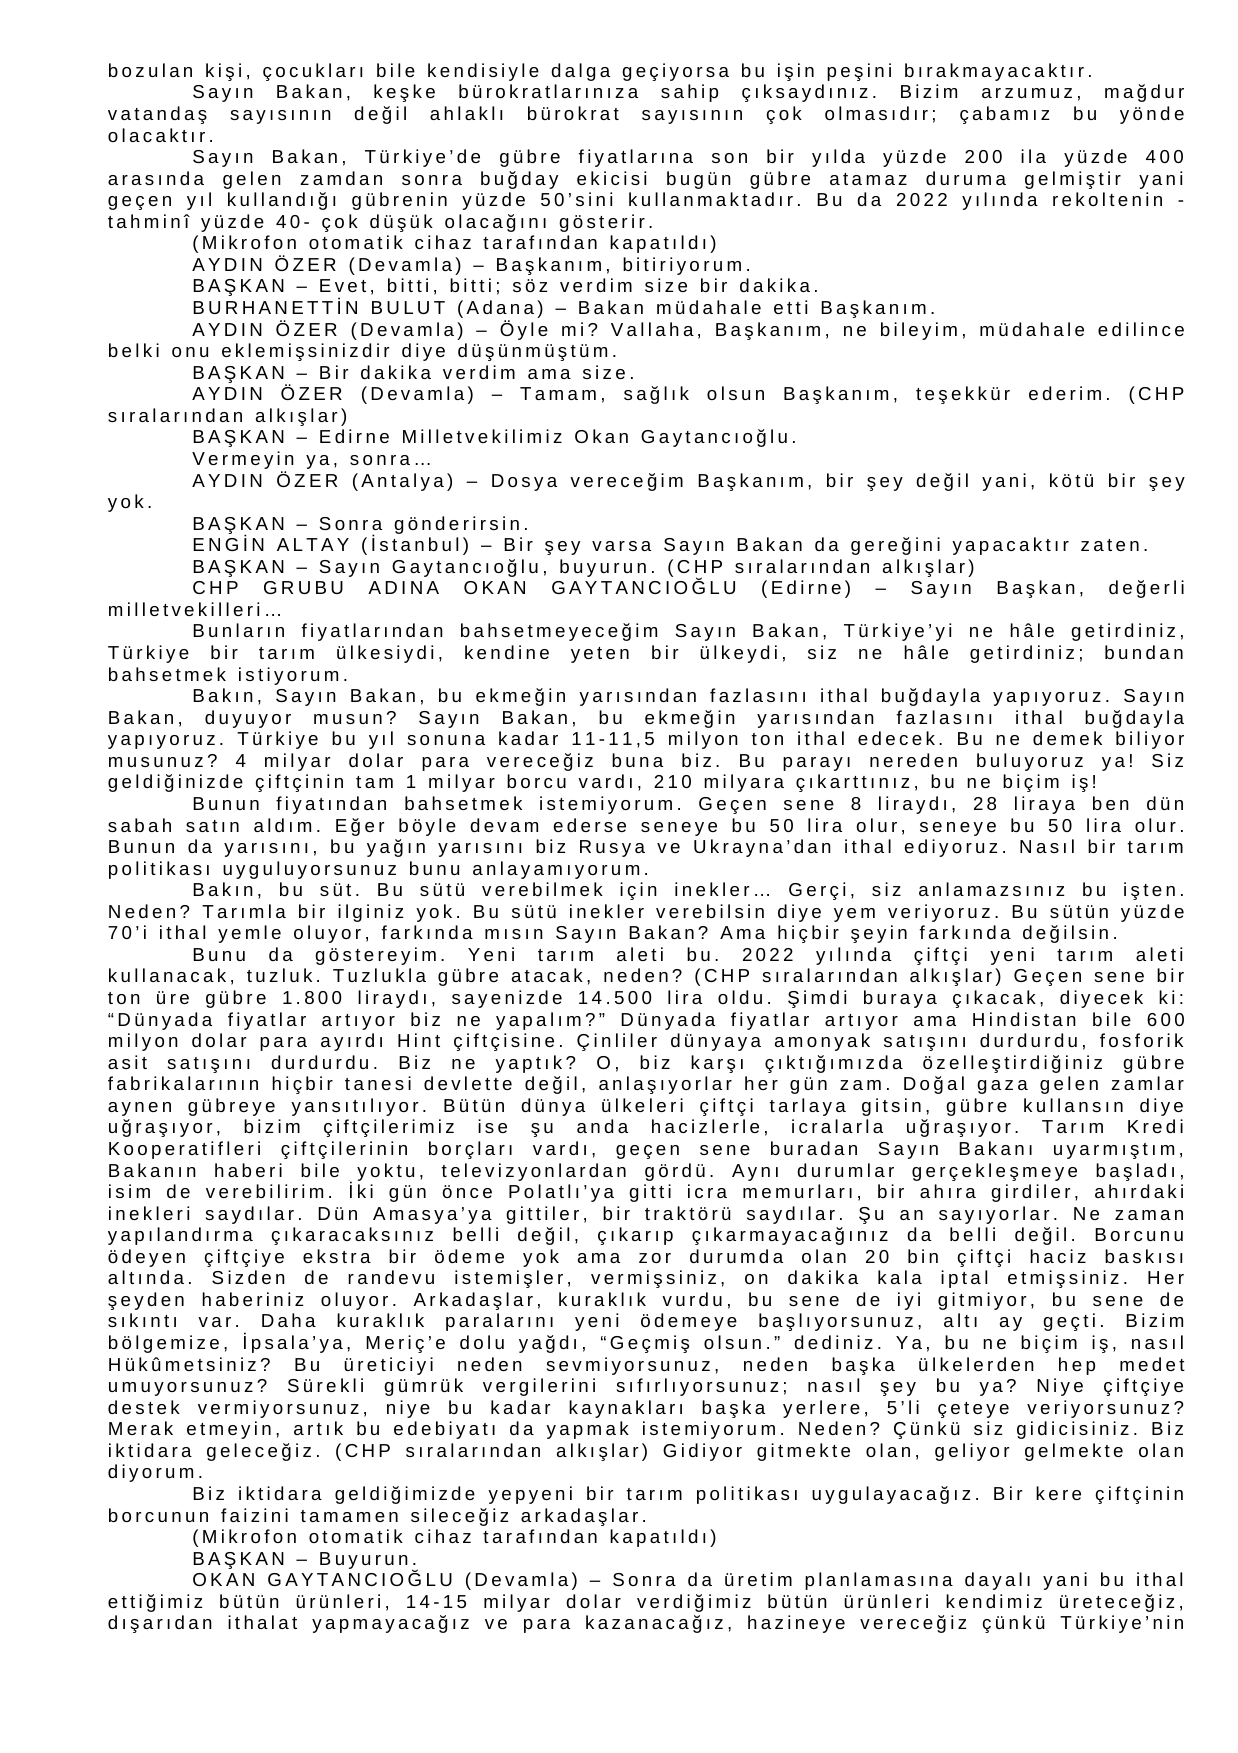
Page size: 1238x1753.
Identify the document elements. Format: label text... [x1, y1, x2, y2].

text AYDIN ÖZER (Devamla) – Başkanım, bitiriyorum. [108, 254, 1186, 275]
text AYDIN ÖZER (Devamla) – Tamam, sağlık olsun Başkanım, teşekkür ederim. (CHP sıralarından alkışlar) [108, 383, 1186, 426]
text (Mikrofon otomatik cihaz tarafından kapatıldı) [108, 232, 1186, 254]
text BAŞKAN – Edirne Milletvekilimiz Okan Gaytancıoğlu. [108, 426, 1186, 448]
text AYDIN ÖZER (Devamla) – Öyle mi? Vallaha, Başkanım, ne bileyim, müdahale edilince belki onu eklemişsinizdir diye düşünmüştüm. [108, 318, 1186, 362]
text CHP GRUBU ADINA OKAN GAYTANCIOĞLU (Edirne) – Sayın Başkan, değerli milletvekilleri… [108, 577, 1186, 620]
text BAŞKAN – Bir dakika verdim ama size. [108, 362, 1186, 383]
text ENGİN ALTAY (İstanbul) – Bir şey varsa Sayın Bakan da gereğini yapacaktır zaten. [108, 534, 1186, 556]
text (Mikrofon otomatik cihaz tarafından kapatıldı) [108, 1526, 1186, 1547]
text Bunların fiyatlarından bahsetmeyeceğim Sayın Bakan, Türkiye’yi ne hâle getirdiniz, Türkiye bir tarım ülkesiydi, kendine yeten bir ülkeydi, siz ne hâle getirdiniz; bundan bahsetmek istiyorum. [108, 620, 1186, 685]
text Bunun fiyatından bahsetmek istemiyorum. Geçen sene 8 liraydı, 28 liraya ben dün sabah satın aldım. Eğer böyle devam ederse seneye bu 50 lira olur, seneye bu 50 lira olur. Bunun da yarısını, bu yağın yarısını biz Rusya ve Ukrayna’dan ithal ediyoruz. Nasıl bir tarım politikası uyguluyorsunuz bunu anlayamıyorum. [108, 793, 1186, 879]
text Bakın, bu süt. Bu sütü verebilmek için inekler… Gerçi, siz anlamazsınız bu işten. Neden? Tarımla bir ilginiz yok. Bu sütü inekler verebilsin diye yem veriyoruz. Bu sütün yüzde 70’i ithal yemle oluyor, farkında mısın Sayın Bakan? Ama hiçbir şeyin farkında değilsin. [108, 879, 1186, 944]
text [108, 60, 1186, 81]
text Bakın, Sayın Bakan, bu ekmeğin yarısından fazlasını ithal buğdayla yapıyoruz. Sayın Bakan, duyuyor musun? Sayın Bakan, bu ekmeğin yarısından fazlasını ithal buğdayla yapıyoruz. Türkiye bu yıl sonuna kadar 11-11,5 milyon ton ithal edecek. Bu ne demek biliyor musunuz? 4 milyar dolar para vereceğiz buna biz. Bu parayı nereden buluyoruz ya! Siz geldiğinizde çiftçinin tam 1 milyar borcu vardı, 210 milyara çıkarttınız, bu ne biçim iş! [108, 685, 1186, 793]
text BAŞKAN – Evet, bitti, bitti; söz verdim size bir dakika. [108, 275, 1186, 297]
text Sayın Bakan, Türkiye’de gübre fiyatlarına son bir yılda yüzde 200 ila yüzde 400 arasında gelen zamdan sonra buğday ekicisi bugün gübre atamaz duruma gelmiştir yani geçen yıl kullandığı gübrenin yüzde 50’sini kullanmaktadır. Bu da 2022 yılında rekoltenin -tahminî yüzde 40- çok düşük olacağını gösterir. [108, 146, 1186, 232]
text BAŞKAN – Buyurun. [108, 1547, 1186, 1569]
text AYDIN ÖZER (Antalya) – Dosya vereceğim Başkanım, bir şey değil yani, kötü bir şey yok. [108, 469, 1186, 512]
text Biz iktidara geldiğimizde yepyeni bir tarım politikası uygulayacağız. Bir kere çiftçinin borcunun faizini tamamen sileceğiz arkadaşlar. [108, 1483, 1186, 1526]
text Bunu da göstereyim. Yeni tarım aleti bu. 2022 yılında çiftçi yeni tarım aleti kullanacak, tuzluk. Tuzlukla gübre atacak, neden? (CHP sıralarından alkışlar) Geçen sene bir ton üre gübre 1.800 liraydı, sayenizde 14.500 lira oldu. Şimdi buraya çıkacak, diyecek ki: “Dünyada fiyatlar artıyor biz ne yapalım?” Dünyada fiyatlar artıyor ama Hindistan bile 600 milyon dolar para ayırdı Hint çiftçisine. Çinliler dünyaya amonyak satışını durdurdu, fosforik asit satışını durdurdu. Biz ne yaptık? O, biz karşı çıktığımızda özelleştirdiğiniz gübre fabrikalarının hiçbir tanesi devlette değil, anlaşıyorlar her gün zam. Doğal gaza gelen zamlar aynen gübreye yansıtılıyor. Bütün dünya ülkeleri çiftçi tarlaya gitsin, gübre kullansın diye uğraşıyor, bizim çiftçilerimiz ise şu anda hacizlerle, icralarla uğraşıyor. Tarım Kredi Kooperatifleri çiftçilerinin borçları vardı, geçen sene buradan Sayın Bakanı uyarmıştım, Bakanın haberi bile yoktu, televizyonlardan gördü. Aynı durumlar gerçekleşmeye başladı, isim de verebilirim. İki gün önce Polatlı’ya gitti icra memurları, bir ahıra girdiler, ahırdaki inekleri saydılar. Dün Amasya’ya gittiler, bir traktörü saydılar. Şu an sayıyorlar. Ne zaman yapılandırma çıkaracaksınız belli değil, çıkarıp çıkarmayacağınız da belli değil. Borcunu ödeyen çiftçiye ekstra bir ödeme yok ama zor durumda olan 20 bin çiftçi haciz baskısı altında. Sizden de randevu istemişler, vermişsiniz, on dakika kala iptal etmişsiniz. Her şeyden haberiniz oluyor. Arkadaşlar, kuraklık vurdu, bu sene de iyi gitmiyor, bu sene de sıkıntı var. Daha kuraklık paralarını yeni ödemeye başlıyorsunuz, altı ay geçti. Bizim bölgemize, İpsala’ya, Meriç’e dolu yağdı, “Geçmiş olsun.” dediniz. Ya, bu ne biçim iş, nasıl Hükûmetsiniz? Bu üreticiyi neden sevmiyorsunuz, neden başka ülkelerden hep medet umuyorsunuz? Sürekli gümrük vergilerini sıfırlıyorsunuz; nasıl şey bu ya? Niye çiftçiye destek vermiyorsunuz, niye bu kadar kaynakları başka yerlere, 5’li çeteye veriyorsunuz? Merak etmeyin, artık bu edebiyatı da yapmak istemiyorum. Neden? Çünkü siz gidicisiniz. Biz iktidara geleceğiz. (CHP sıralarından alkışlar) Gidiyor gitmekte olan, geliyor gelmekte olan diyorum. [108, 944, 1186, 1483]
text Vermeyin ya, sonra… [108, 448, 1186, 469]
text BURHANETTİN BULUT (Adana) – Bakan müdahale etti Başkanım. [108, 297, 1186, 318]
text BAŞKAN – Sonra gönderirsin. [108, 512, 1186, 534]
text BAŞKAN – Sayın Gaytancıoğlu, buyurun. (CHP sıralarından alkışlar) [108, 556, 1186, 577]
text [108, 1569, 1186, 1634]
text Sayın Bakan, keşke bürokratlarınıza sahip çıksaydınız. Bizim arzumuz, mağdur vatandaş sayısının değil ahlaklı bürokrat sayısının çok olmasıdır; çabamız bu yönde olacaktır. [108, 81, 1186, 146]
